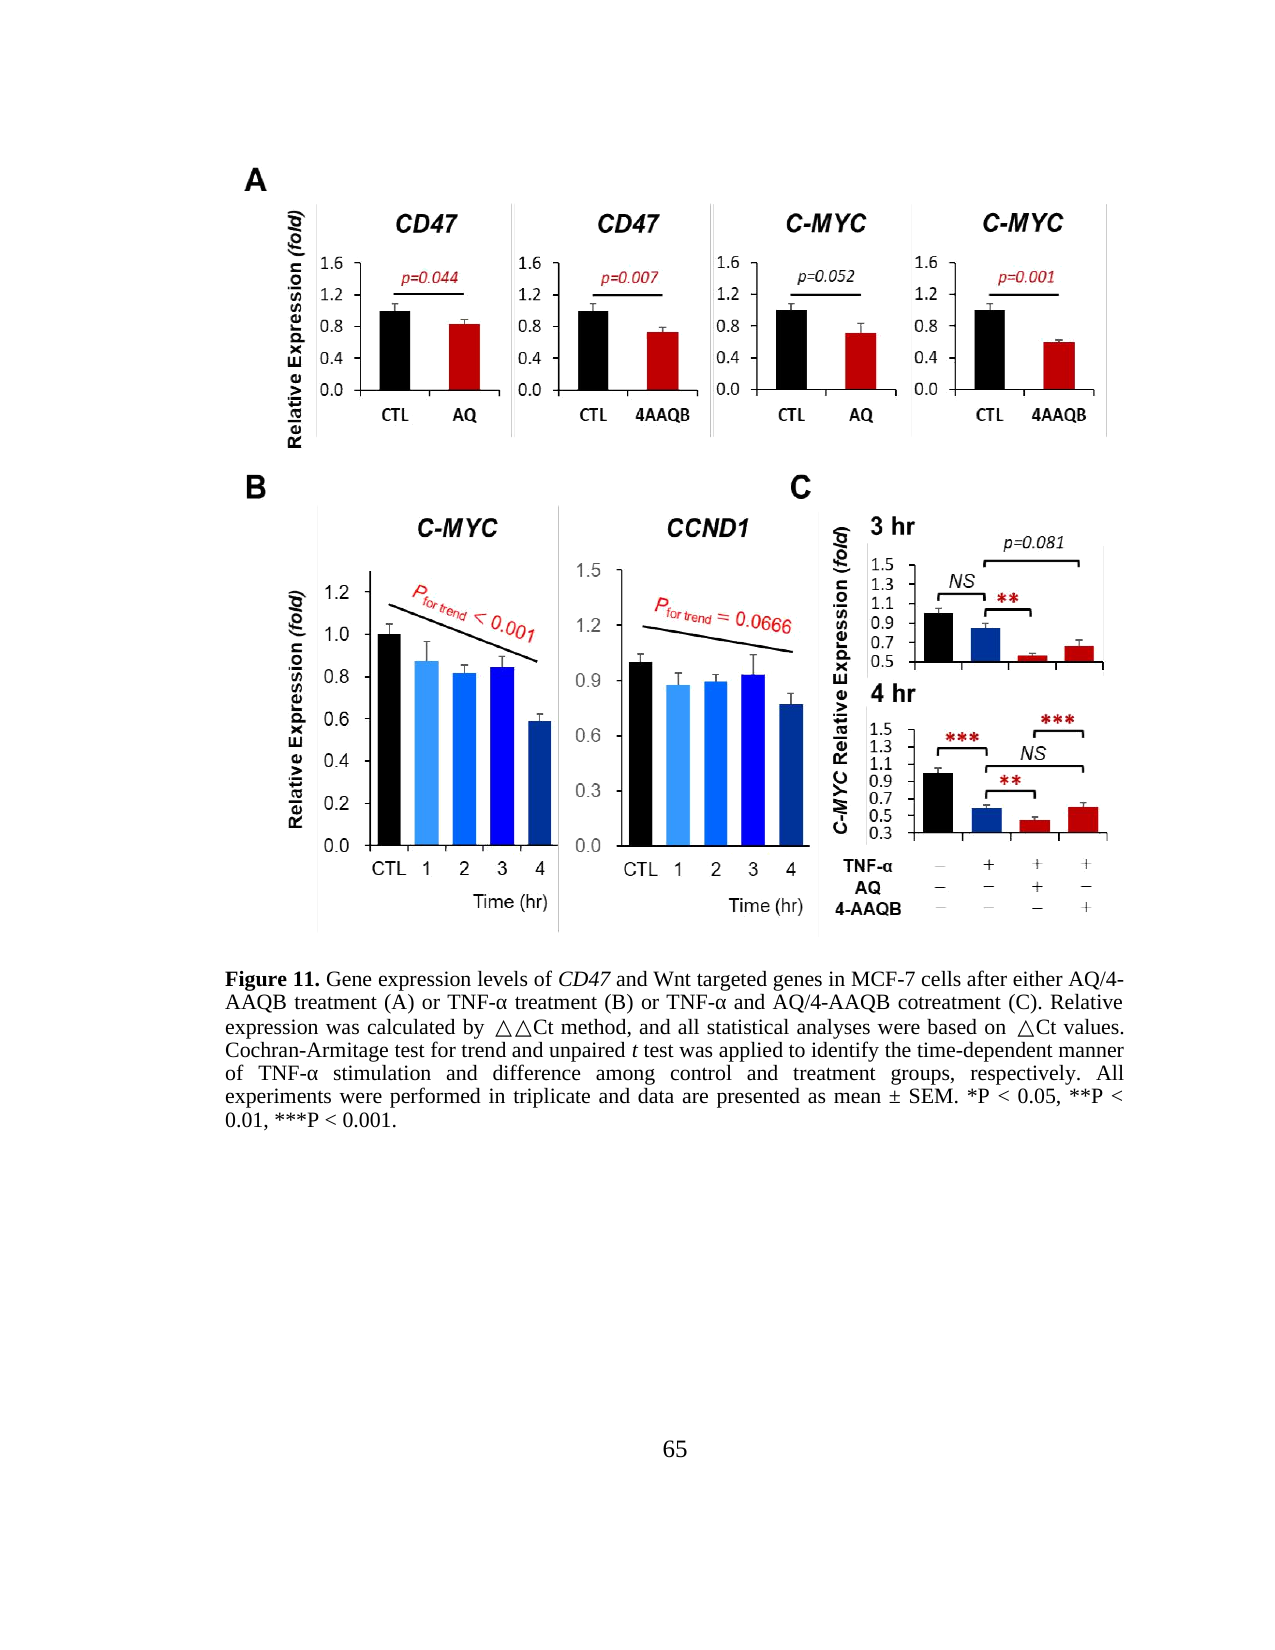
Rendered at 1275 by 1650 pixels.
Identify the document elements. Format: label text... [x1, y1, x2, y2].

picture [225, 150, 1108, 937]
text 65 [662, 1434, 1125, 1463]
text Figure 11. Gene expression levels of CD47 and Wnt targeted genes in MCF-7 cells after either AQ/4-AAQB treatment (A) or TNF-α treatment (B) or TNF-α and AQ/4-AAQB cotreatment (C). Relative expression was calculated by △△Ct method, and all statistical analyses were based on △Ct values. Cochran-Armitage test for trend and unpaired t test was applied to identify the time-dependent manner of TNF-α stimulation and difference among control and treatment groups, respectively. All experiments were performed in triplicate and data are presented as mean ± SEM. *P < 0.05, **P < 0.01, ***P < 0.001. [225, 968, 1125, 1132]
